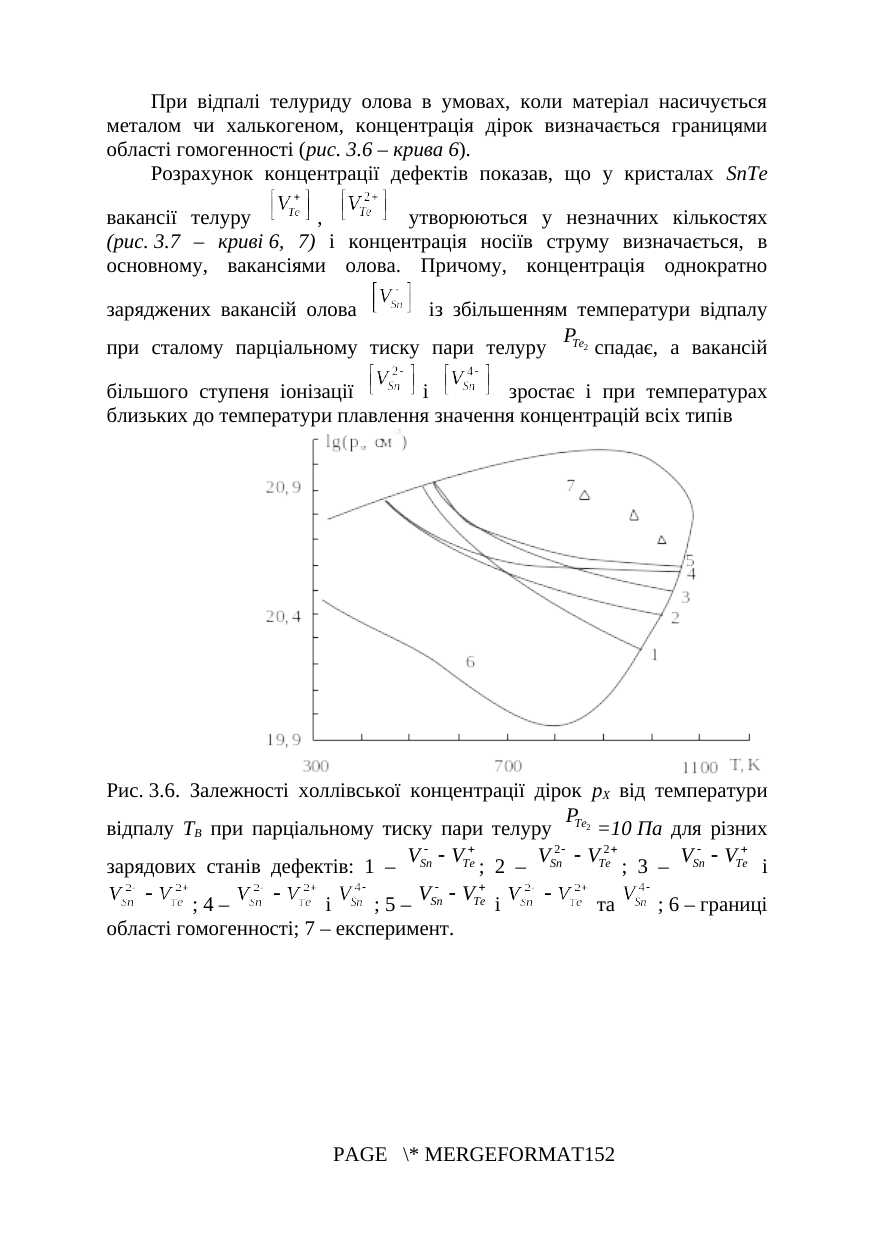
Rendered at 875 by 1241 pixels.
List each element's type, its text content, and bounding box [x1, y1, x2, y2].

text Розрахунок концентрації дефектів показав, що у кристалах SnTe вакансії телуру , утворюються у незначних кількостях (рис. 3.7 – криві 6, 7) і концентрація носіїв струму визначається, в основному, вакансіями олова. Причому, концентрація однократно заряджених вакансій олова із збільшенням температури відпалу при сталому парціальному тиску пари телуру спадає, а вакансій більшого ступеня іонізації і зростає і при температурах близьких до температури плавлення значення концентрацій всіх типів [106, 161, 768, 427]
text При відпалі телуриду олова в умовах, коли матеріал насичується металом чи халькогеном, концентрація дірок визначається границями області гомогенності (рис. 3.6 – крива 6). [106, 89, 768, 161]
text Рис. 3.6. Залежності холлівської концентрації дірок рХ від температури відпалу ТВ при парціальному тиску пари телуру =10 Па для різних зарядових станів дефектів: 1 – ; 2 – ; 3 – і ; 4 – і ; 5 – і та ; 6 – границі області гомогенності; 7 – експеримент. [106, 778, 768, 939]
